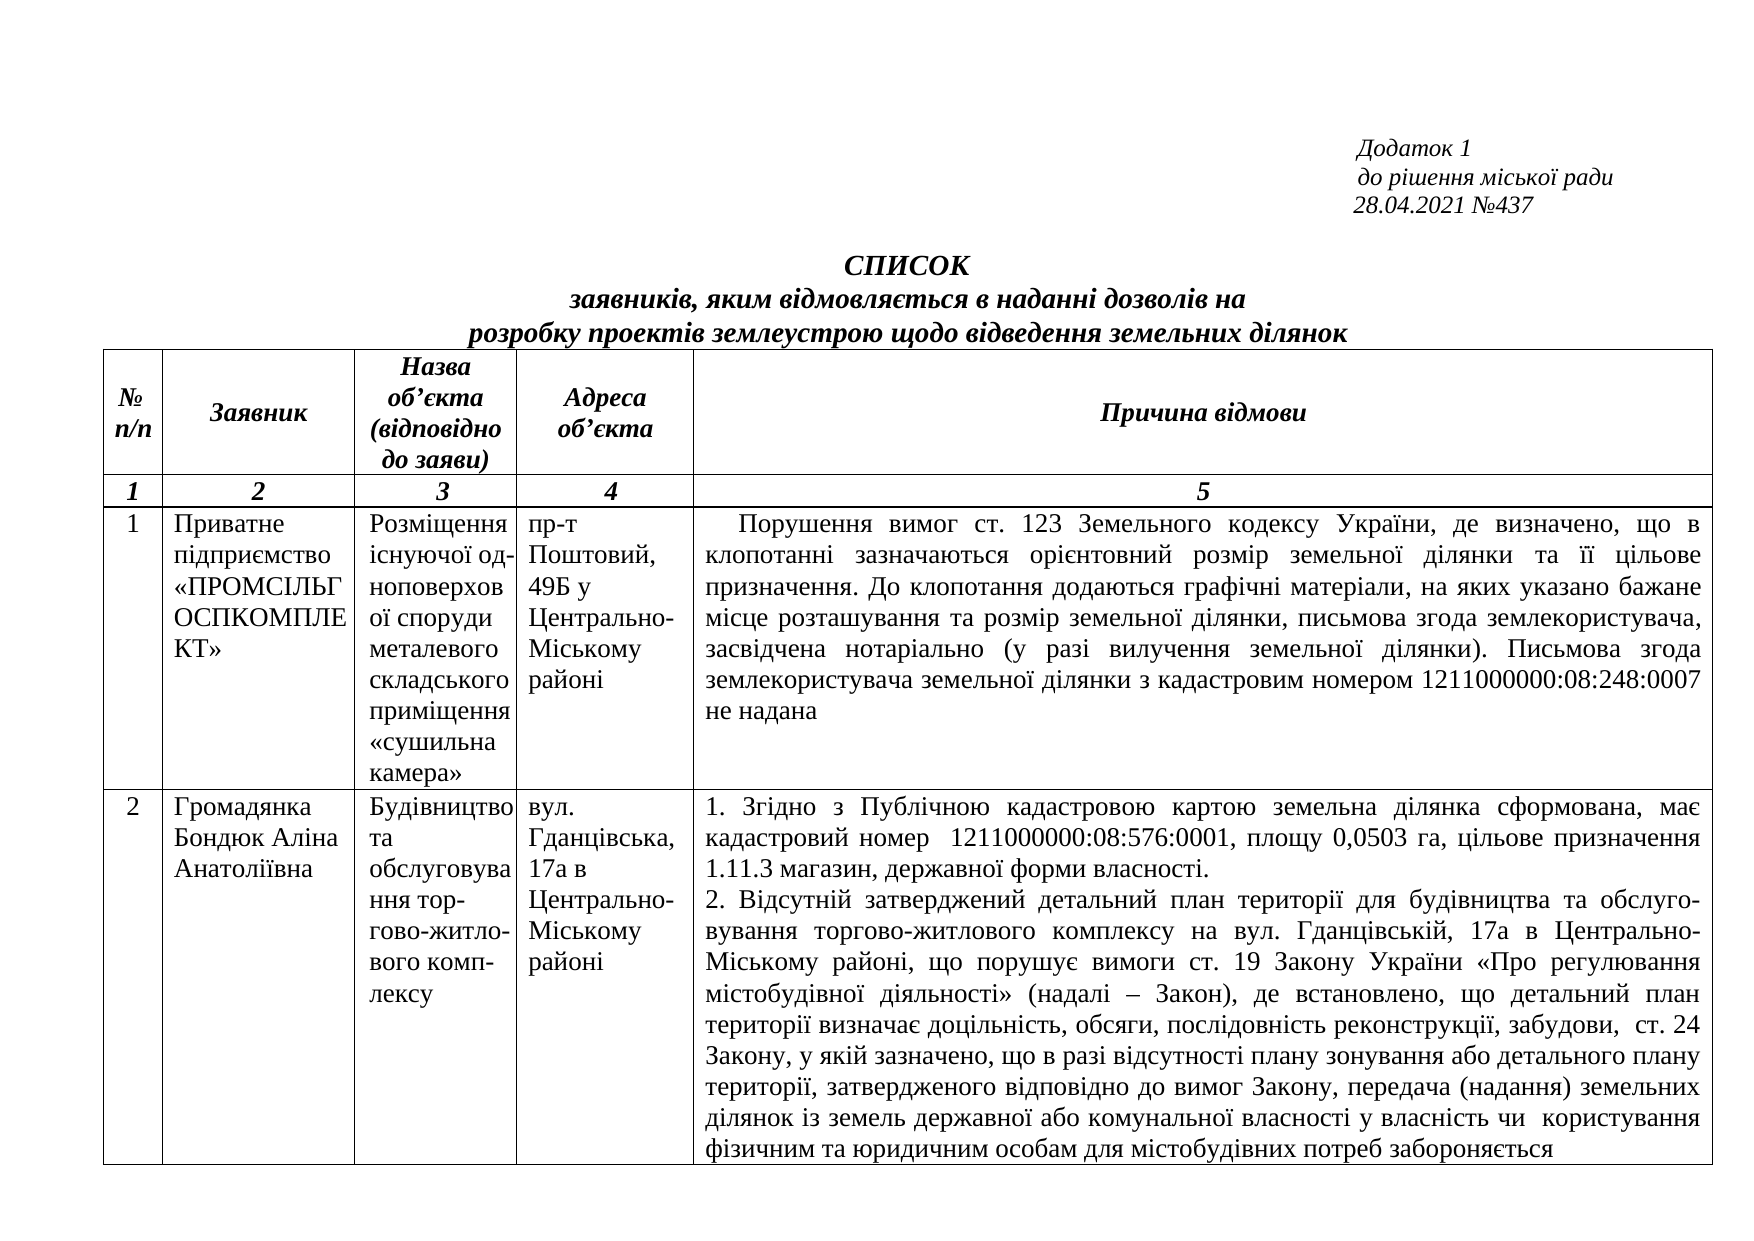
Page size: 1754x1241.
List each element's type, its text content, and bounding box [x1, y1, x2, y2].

text Додаток 1 [177, 133, 1636, 162]
text заявників, яким відмовляється в наданні дозволів на [103, 281, 1713, 315]
table_header Назва об’єкта (відповідно до заяви) [355, 350, 516, 474]
table_cell Приватне підприємство «ПРОМСІЛЬГОСПКОМПЛЕКТ» [163, 508, 354, 789]
table_cell Будівництво та обслуговування тор-гово-житло-вого комп-лексу [355, 790, 516, 1163]
table_cell 1. Згідно з Публічною кадастровою картою земельна ділянка сформована, має кадастровий номер 1211000000:08:576:0001, площу 0,0503 га, цільове призначення 1.11.3 магазин, державної форми власності. 2. Відсутній затверджений детальний план території для будівництва та обслуго-вування торгово-житлового комплексу на вул. Гданцівській, 17а в Центрально-Міському районі, що порушує вимоги ст. 19 Закону України «Про регулювання містобудівної діяльності» (надалі – Закон), де встановлено, що детальний план території визначає доцільність, обсяги, послідовність реконструкції, забудови, ст. 24 Закону, у якій зазначено, що в разі відсутності плану зонування або детального плану території, затвердженого відповідно до вимог Закону, передача (надання) земельних ділянок із земель державної або комунальної власності у власність чи користування фізичним та юридичним особам для містобудівних потреб забороняється [694, 790, 1712, 1163]
table_cell 4 [517, 475, 693, 506]
table_cell 2 [163, 475, 354, 506]
text 28.04.2021 №437 [916, 190, 1636, 219]
text до рішення міської ради [916, 162, 1636, 190]
table_cell Розміщення існуючої од-ноповерхової споруди металевого складського приміщення «сушильна камера» [355, 508, 516, 789]
text СПИСОК [177, 248, 1636, 281]
table_header Заявник [163, 350, 354, 474]
table_header № п/п [104, 350, 162, 474]
table_cell 2 [104, 790, 162, 1163]
table_cell Порушення вимог ст. 123 Земельного кодексу України, де визначено, що в клопотанні зазначаються орієнтовний розмір земельної ділянки та її цільове призначення. До клопотання додаються графічні матеріали, на яких указано бажане місце розташування та розмір земельної ділянки, письмова згода землекористувача, засвідчена нотаріально (у разі вилучення земельної ділянки). Письмова згода землекористувача земельної ділянки з кадастровим номером 1211000000:08:248:0007 не надана [694, 508, 1712, 789]
table_cell пр-т Поштовий, 49Б у Центрально-Міському районі [517, 508, 693, 789]
table_cell 1 [104, 475, 162, 506]
table_header Причина відмови [694, 350, 1712, 474]
table_cell 3 [355, 475, 516, 506]
table_header Адреса об’єкта [517, 350, 693, 474]
table_cell 1 [104, 508, 162, 789]
text розробку проектів землеустрою щодо відведення земельних ділянок [103, 315, 1713, 348]
table_cell 5 [694, 475, 1712, 506]
table_cell Громадянка Бондюк Аліна Анатоліївна [163, 790, 354, 1163]
table_cell вул. Гданцівська, 17а в Центрально-Міському районі [517, 790, 693, 1163]
